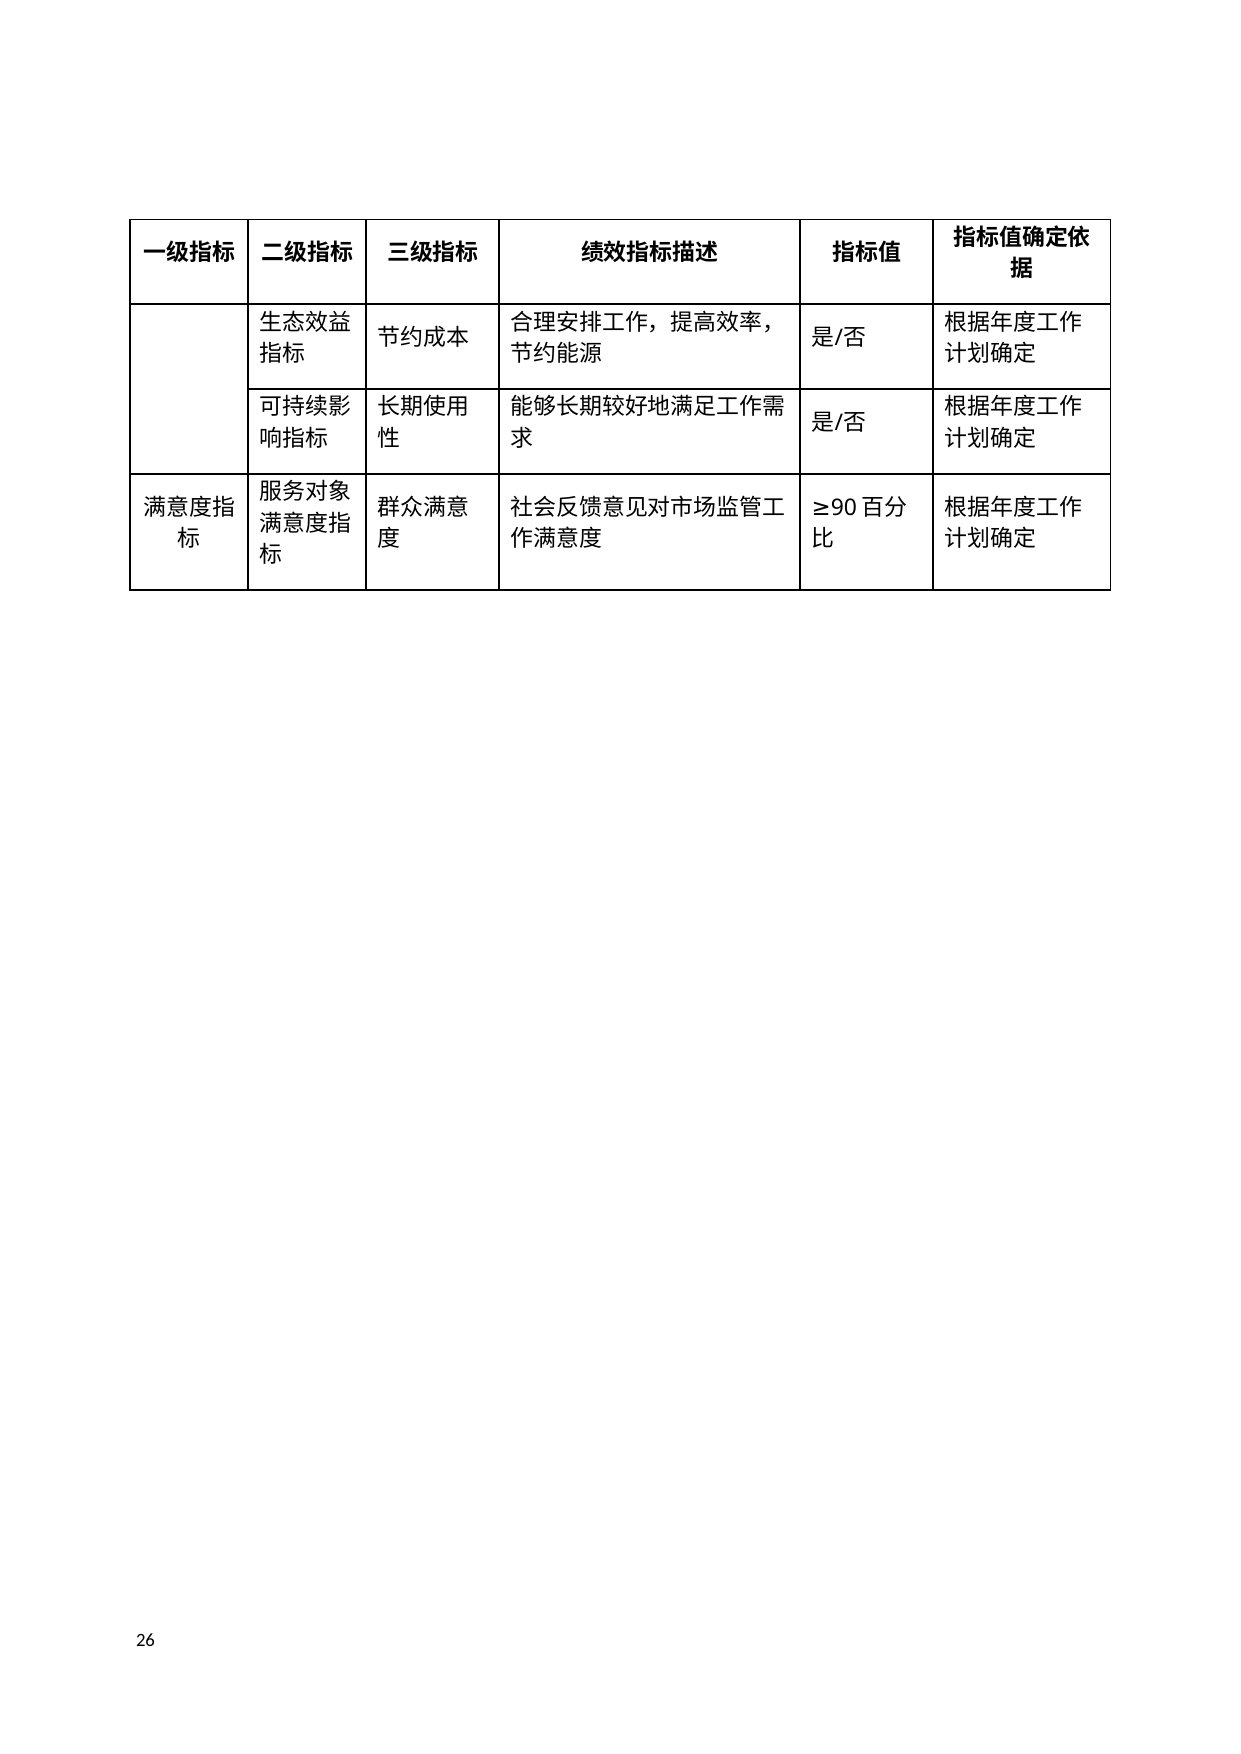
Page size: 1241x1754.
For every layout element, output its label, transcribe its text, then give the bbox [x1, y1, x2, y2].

table_cell 根据年度工作计划确定 [934, 475, 1110, 589]
table_cell 长期使用性 [367, 390, 498, 473]
table_cell 根据年度工作计划确定 [934, 305, 1110, 388]
table_header 指标值 [801, 220, 932, 303]
table_header 二级指标 [249, 220, 365, 303]
table_cell 生态效益指标 [249, 305, 365, 388]
table_header 指标值确定依据 [934, 220, 1110, 303]
table_cell 可持续影响指标 [249, 390, 365, 473]
table_cell 群众满意度 [367, 475, 498, 589]
table_cell 节约成本 [367, 305, 498, 388]
table_cell 合理安排工作，提高效率，节约能源 [500, 305, 799, 388]
table_cell 是/否 [801, 305, 932, 388]
table_header 一级指标 [131, 220, 247, 303]
table_cell 满意度指标 [131, 475, 247, 589]
table_header 绩效指标描述 [500, 220, 799, 303]
table_cell 服务对象满意度指标 [249, 475, 365, 589]
table_cell ≥90百分比 [801, 475, 932, 589]
table_cell 是/否 [801, 390, 932, 473]
table_header 三级指标 [367, 220, 498, 303]
table_cell 能够长期较好地满足工作需求 [500, 390, 799, 473]
table_cell 社会反馈意见对市场监管工作满意度 [500, 475, 799, 589]
table_cell 根据年度工作计划确定 [934, 390, 1110, 473]
